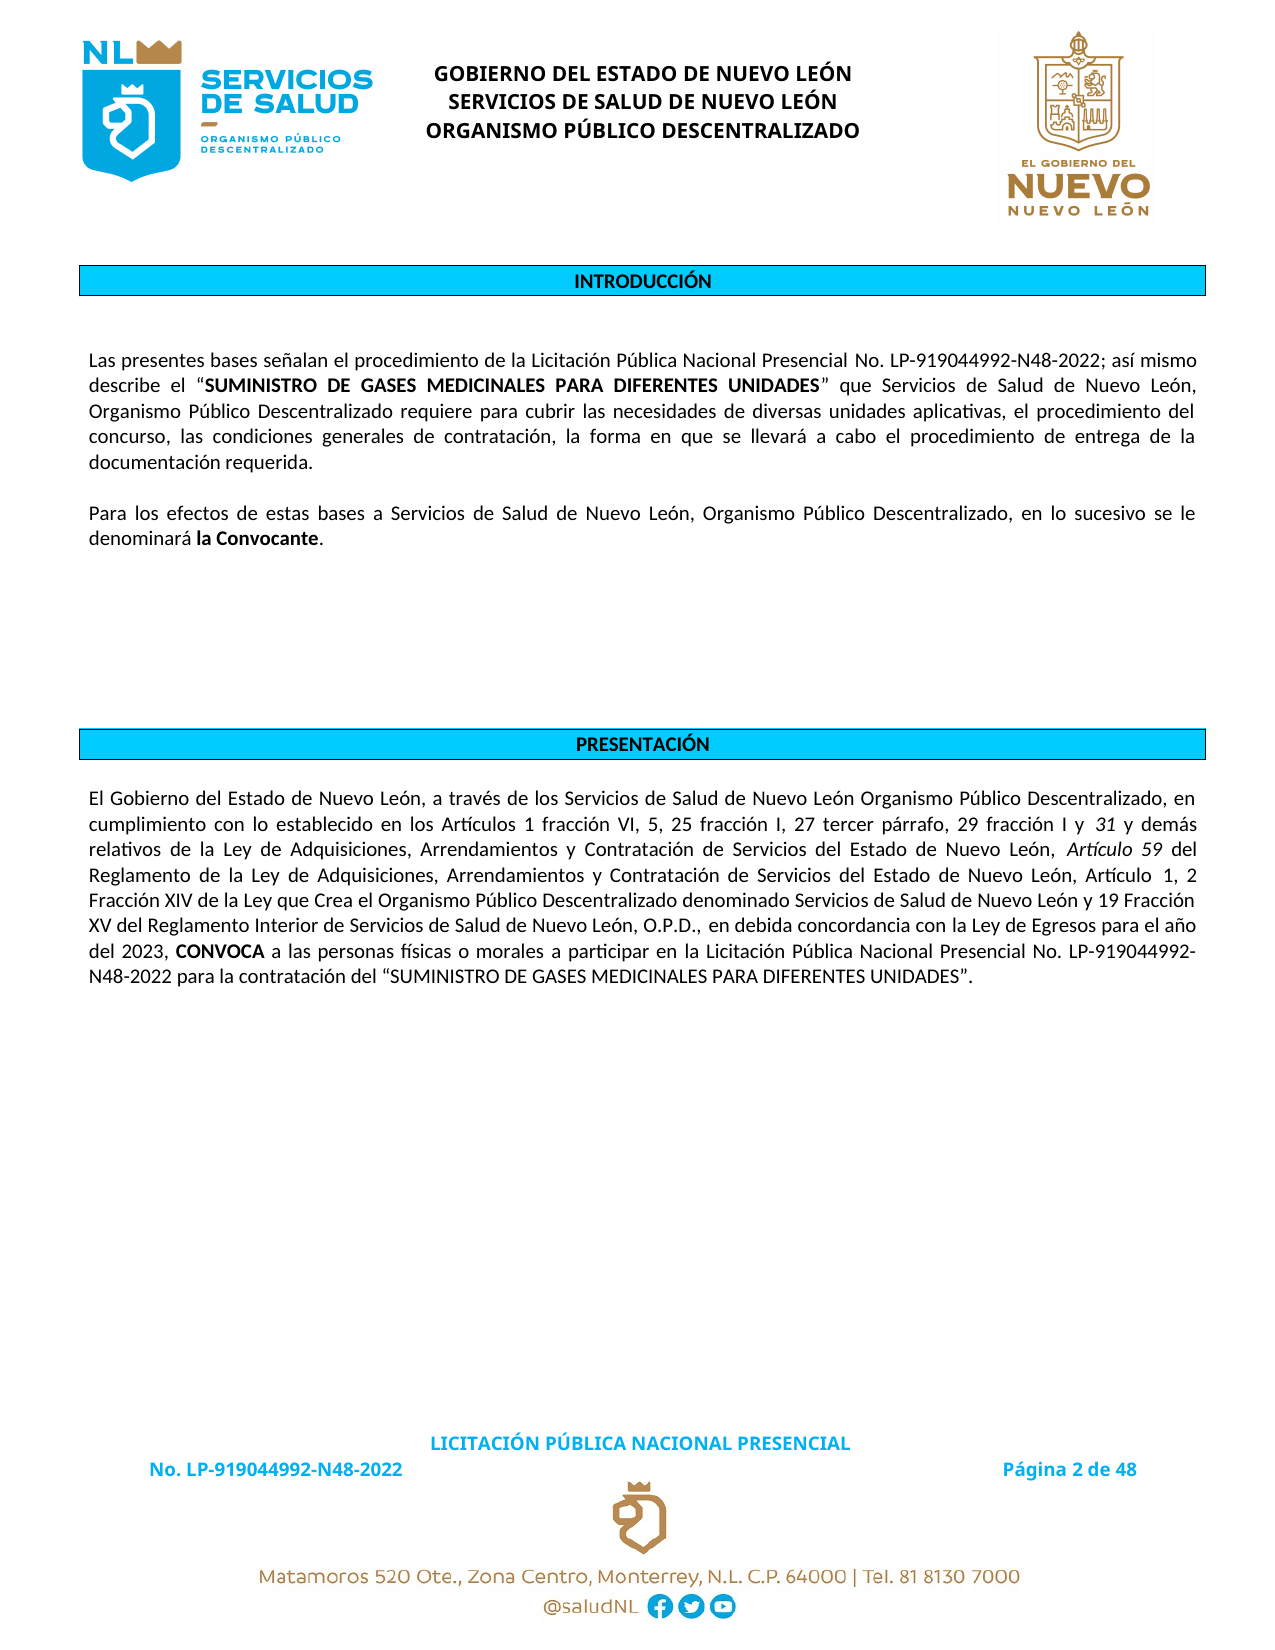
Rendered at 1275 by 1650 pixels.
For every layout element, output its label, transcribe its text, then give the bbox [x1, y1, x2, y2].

text Las presentes bases señalan el procedimiento de la Licitación Pública Nacional Presencial No. LP-919044992-N48-2022; así mismo describe el “SUMINISTRO DE GASES MEDICINALES PARA DIFERENTES UNIDADES” que Servicios de Salud de Nuevo León, Organismo Público Descentralizado requiere para cubrir las necesidades de diversas unidades aplicativas, el procedimiento del concurso, las condiciones generales de contratación, la forma en que se llevará a cabo el procedimiento de entrega de la documentación requerida. [89, 347, 1197, 474]
picture [0, 1465, 1270, 1634]
picture [49, 36, 399, 187]
text El Gobierno del Estado de Nuevo León, a través de los Servicios de Salud de Nuevo León Organismo Público Descentralizado, en cumplimiento con lo establecido en los Artículos 1 fracción VI, 5, 25 fracción I, 27 tercer párrafo, 29 fracción I y 31 y demás relativos de la Ley de Adquisiciones, Arrendamientos y Contratación de Servicios del Estado de Nuevo León, Artículo 59 del Reglamento de la Ley de Adquisiciones, Arrendamientos y Contratación de Servicios del Estado de Nuevo León, Artículo 1, 2 Fracción XIV de la Ley que Crea el Organismo Público Descentralizado denominado Servicios de Salud de Nuevo León y 19 Fracción XV del Reglamento Interior de Servicios de Salud de Nuevo León, O.P.D., en debida concordancia con la Ley de Egresos para el año del 2023, CONVOCA a las personas físicas o morales a participar en la Licitación Pública Nacional Presencial No. LP-919044992-N48-2022 para la contratación del “SUMINISTRO DE GASES MEDICINALES PARA DIFERENTES UNIDADES”. [89, 786, 1197, 989]
picture [996, 27, 1156, 228]
picture [388, 1466, 398, 1473]
text Para los efectos de estas bases a Servicios de Salud de Nuevo León, Organismo Público Descentralizado, en lo sucesivo se le denominará la Convocante. [89, 500, 1197, 551]
picture [381, 1465, 387, 1473]
text INTRODUCCIÓN [80, 266, 1205, 295]
text PRESENTACIÓN [80, 730, 1205, 759]
